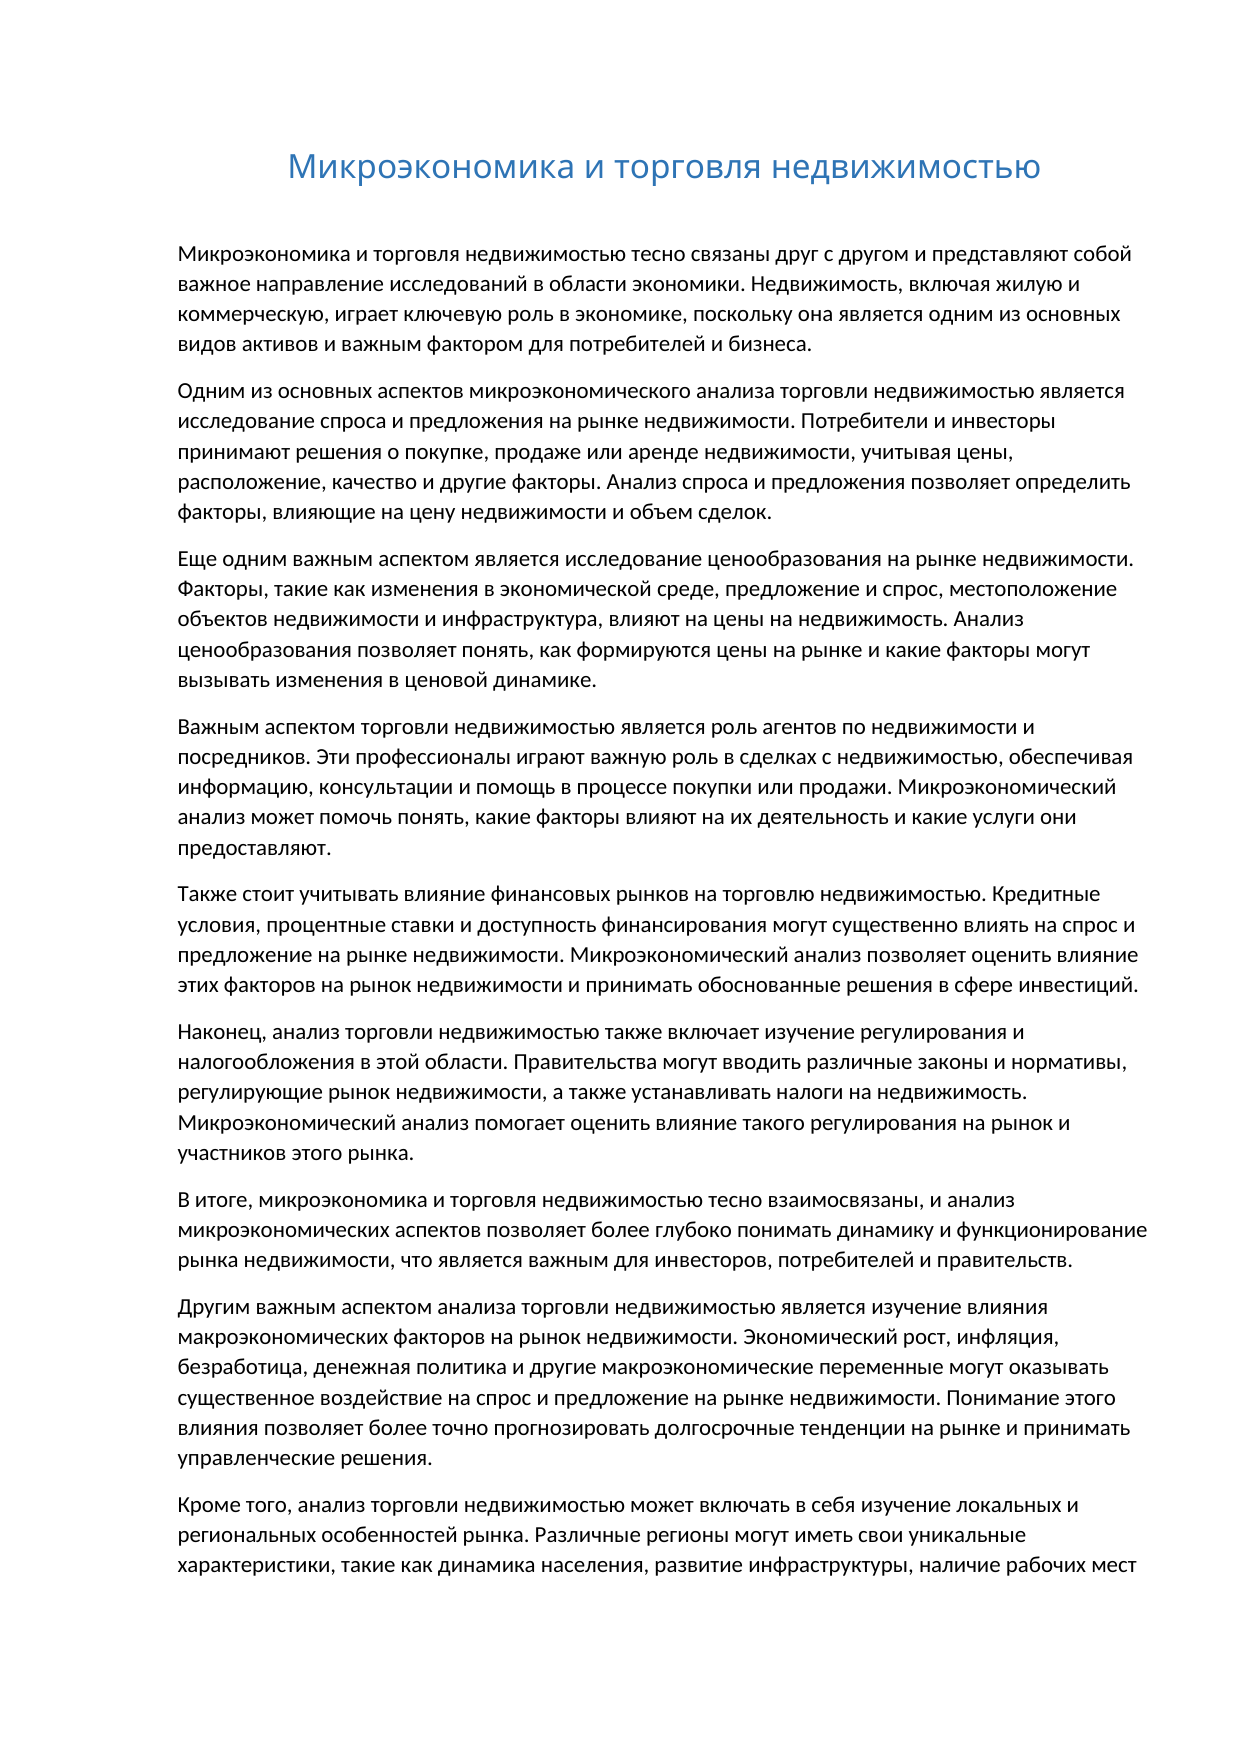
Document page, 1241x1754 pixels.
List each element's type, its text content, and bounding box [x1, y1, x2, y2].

text Наконец, анализ торговли недвижимостью также включает изучение регулирования и налогообложения в этой области. Правительства могут вводить различные законы и нормативы, регулирующие рынок недвижимости, а также устанавливать налоги на недвижимость. Микроэкономический анализ помогает оценить влияние такого регулирования на рынок и участников этого рынка. [177, 1017, 1152, 1166]
text Еще одним важным аспектом является исследование ценообразования на рынке недвижимости. Факторы, такие как изменения в экономической среде, предложение и спрос, местоположение объектов недвижимости и инфраструктура, влияют на цены на недвижимость. Анализ ценообразования позволяет понять, как формируются цены на рынке и какие факторы могут вызывать изменения в ценовой динамике. [177, 544, 1152, 693]
text Одним из основных аспектов микроэкономического анализа торговли недвижимостью является исследование спроса и предложения на рынке недвижимости. Потребители и инвесторы принимают решения о покупке, продаже или аренде недвижимости, учитывая цены, расположение, качество и другие факторы. Анализ спроса и предложения позволяет определить факторы, влияющие на цену недвижимости и объем сделок. [177, 376, 1152, 525]
text В итоге, микроэкономика и торговля недвижимостью тесно взаимосвязаны, и анализ микроэкономических аспектов позволяет более глубоко понимать динамику и функционирование рынка недвижимости, что является важным для инвесторов, потребителей и правительств. [177, 1185, 1152, 1273]
text Важным аспектом торговли недвижимостью является роль агентов по недвижимости и посредников. Эти профессионалы играют важную роль в сделках с недвижимостью, обеспечивая информацию, консультации и помощь в процессе покупки или продажи. Микроэкономический анализ может помочь понять, какие факторы влияют на их деятельность и какие услуги они предоставляют. [177, 712, 1152, 861]
text Также стоит учитывать влияние финансовых рынков на торговлю недвижимостью. Кредитные условия, процентные ставки и доступность финансирования могут существенно влиять на спрос и предложение на рынке недвижимости. Микроэкономический анализ позволяет оценить влияние этих факторов на рынок недвижимости и принимать обоснованные решения в сфере инвестиций. [177, 879, 1152, 998]
text Другим важным аспектом анализа торговли недвижимостью является изучение влияния макроэкономических факторов на рынок недвижимости. Экономический рост, инфляция, безработица, денежная политика и другие макроэкономические переменные могут оказывать существенное воздействие на спрос и предложение на рынке недвижимости. Понимание этого влияния позволяет более точно прогнозировать долгосрочные тенденции на рынке и принимать управленческие решения. [177, 1292, 1152, 1471]
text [177, 1490, 1152, 1578]
subtitle Микроэкономика и торговля недвижимостью [177, 143, 1152, 188]
text Микроэкономика и торговля недвижимостью тесно связаны друг с другом и представляют собой важное направление исследований в области экономики. Недвижимость, включая жилую и коммерческую, играет ключевую роль в экономике, поскольку она является одним из основных видов активов и важным фактором для потребителей и бизнеса. [177, 239, 1152, 358]
